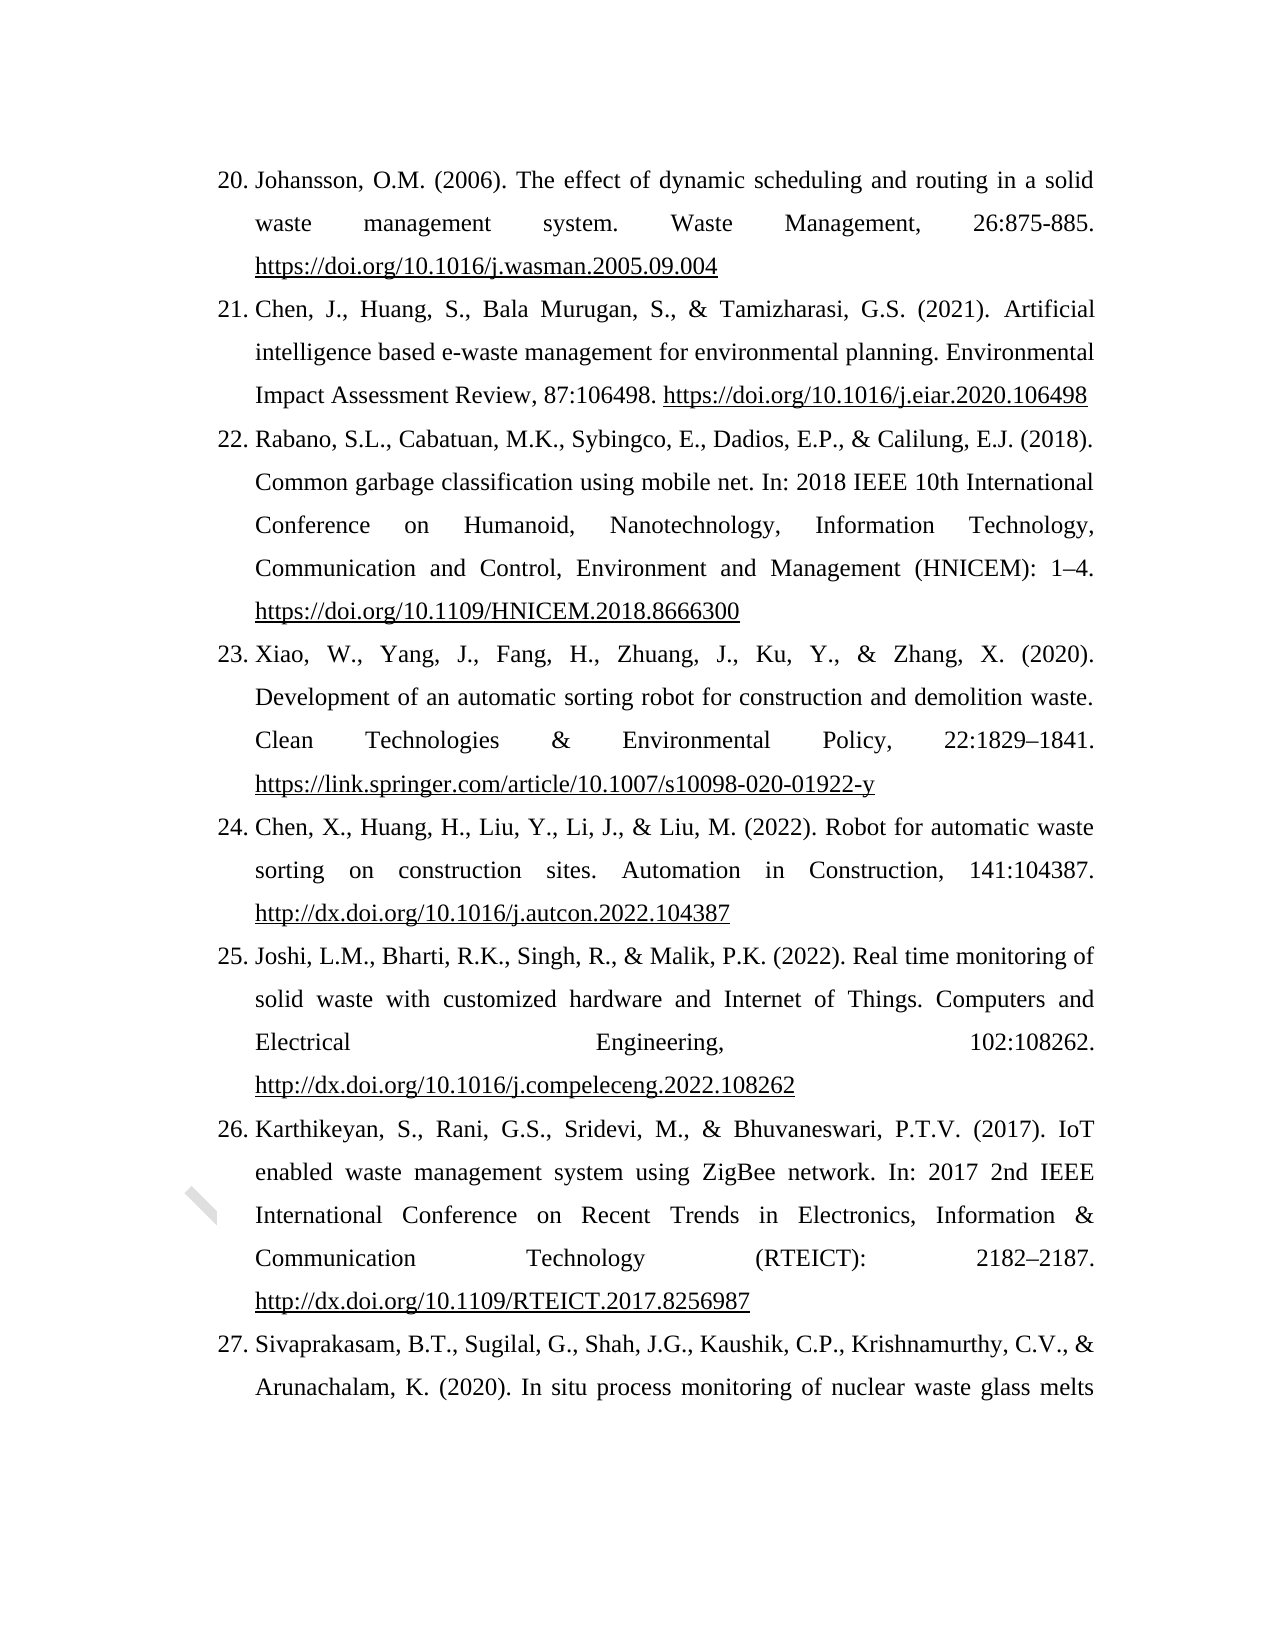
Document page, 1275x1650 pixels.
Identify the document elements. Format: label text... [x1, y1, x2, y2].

list Johansson, O.M. (2006). The effect of dynamic scheduling and routing in a solid waste management system. Waste Management, 26:875-885. https://doi.org/10.1016/j.wasman.2005.09.004 [217, 165, 1095, 280]
list Rabano, S.L., Cabatuan, M.K., Sybingco, E., Dadios, E.P., & Calilung, E.J. (2018). Common garbage classification using mobile net. In: 2018 IEEE 10th International Conference on Humanoid, Nanotechnology, Information Technology, Communication and Control, Environment and Management (HNICEM): 1–4. https://doi.org/10.1109/HNICEM.2018.8666300 [217, 424, 1095, 625]
list Karthikeyan, S., Rani, G.S., Sridevi, M., & Bhuvaneswari, P.T.V. (2017). IoT enabled waste management system using ZigBee network. In: 2017 2nd IEEE International Conference on Recent Trends in Electronics, Information & Communication Technology (RTEICT): 2182–2187. http://dx.doi.org/10.1109/RTEICT.2017.8256987 [217, 1114, 1095, 1315]
list Chen, X., Huang, H., Liu, Y., Li, J., & Liu, M. (2022). Robot for automatic waste sorting on construction sites. Automation in Construction, 141:104387. http://dx.doi.org/10.1016/j.autcon.2022.104387 [217, 812, 1095, 927]
list Xiao, W., Yang, J., Fang, H., Zhuang, J., Ku, Y., & Zhang, X. (2020). Development of an automatic sorting robot for construction and demolition waste. Clean Technologies & Environmental Policy, 22:1829–1841. https://link.springer.com/article/10.1007/s10098-020-01922-y [217, 639, 1095, 797]
list Chen, J., Huang, S., Bala Murugan, S., & Tamizharasi, G.S. (2021). Artificial intelligence based e-waste management for environmental planning. Environmental Impact Assessment Review, 87:106498. https://doi.org/10.1016/j.eiar.2020.106498 [217, 294, 1095, 409]
list Joshi, L.M., Bharti, R.K., Singh, R., & Malik, P.K. (2022). Real time monitoring of solid waste with customized hardware and Internet of Things. Computers and Electrical Engineering, 102:108262. http://dx.doi.org/10.1016/j.compeleceng.2022.108262 [217, 941, 1095, 1099]
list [217, 1329, 1095, 1401]
